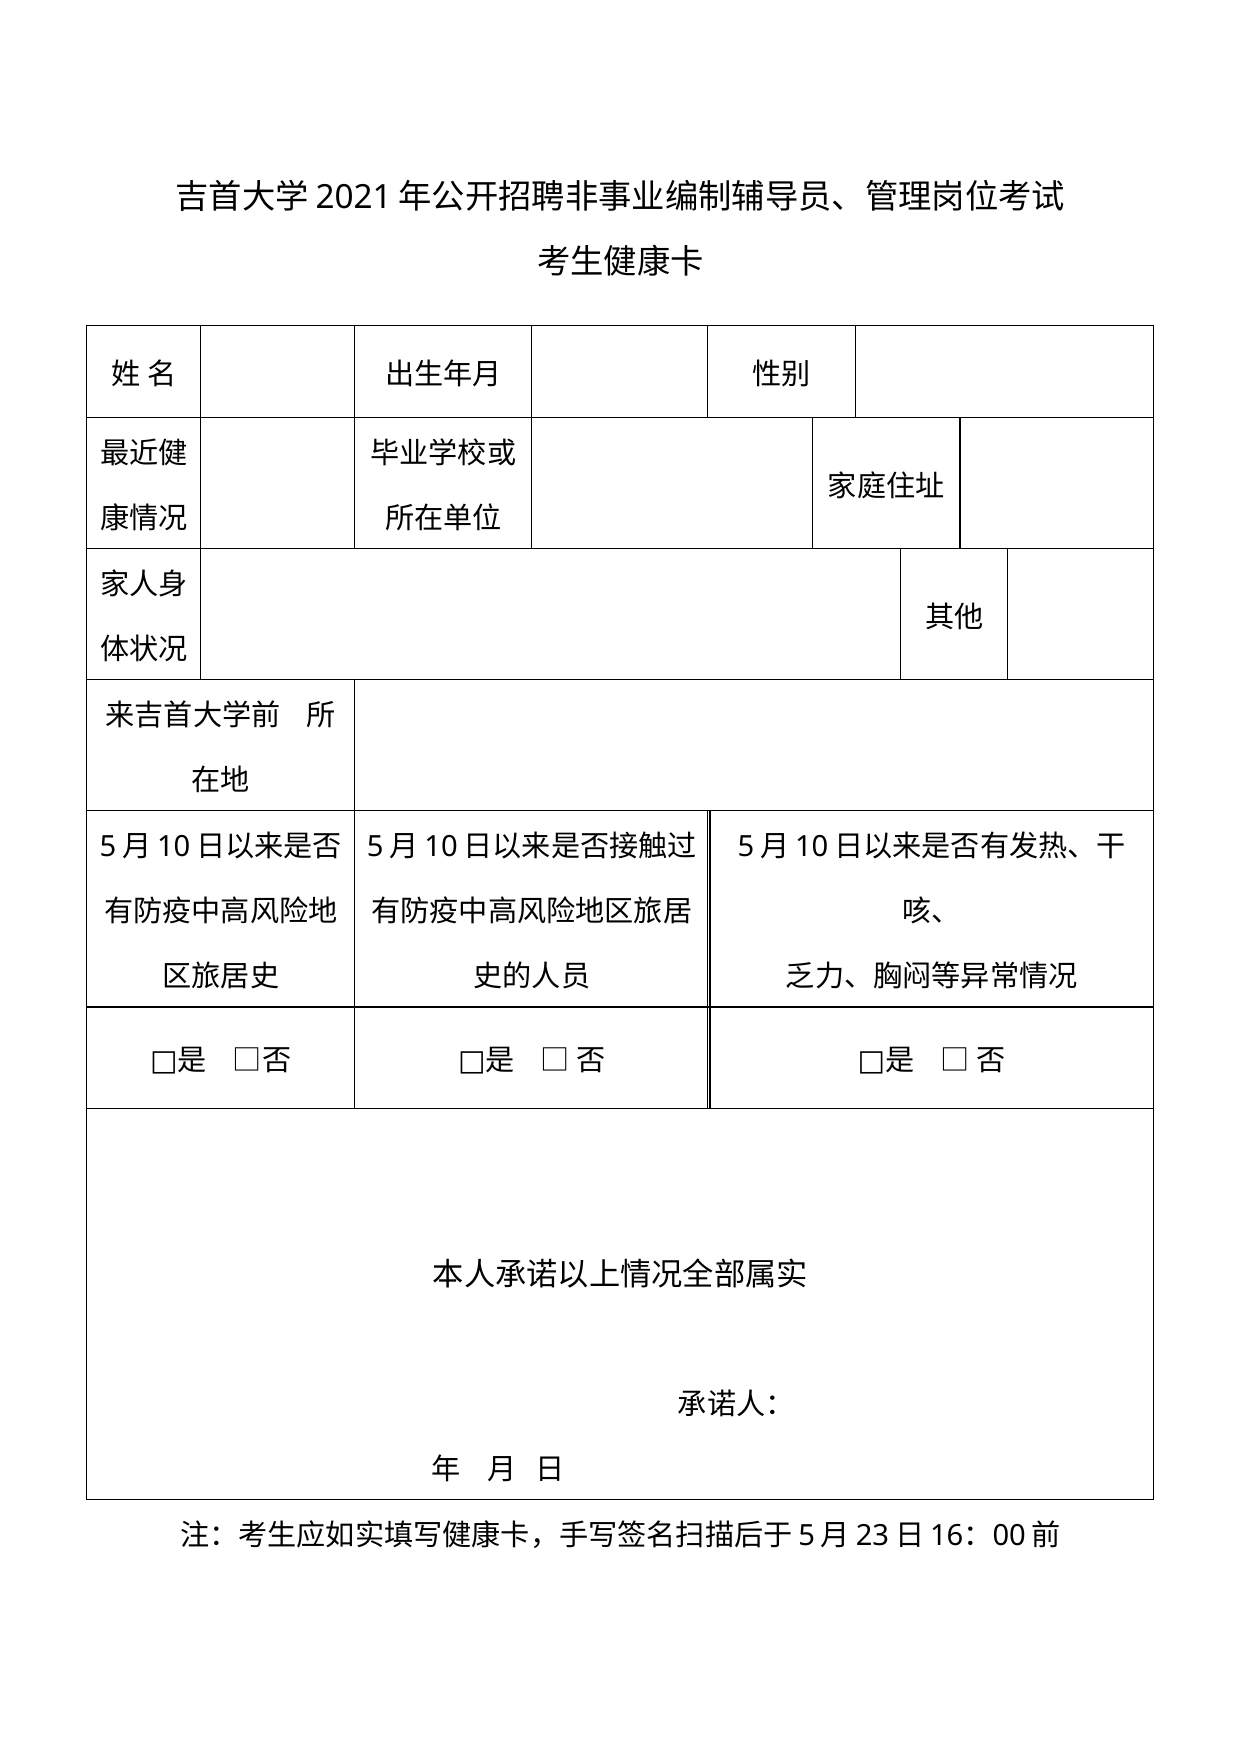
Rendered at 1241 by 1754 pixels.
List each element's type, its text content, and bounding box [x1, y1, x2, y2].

table_header 出生年月 [355, 326, 531, 417]
table_cell □是 □否 [87, 1008, 354, 1108]
table_cell 5月10日以来是否有发热、干咳、 乏力、胸闷等异常情况 [711, 811, 1153, 1006]
table_header [532, 326, 707, 417]
table_cell 来吉首大学前 所在地 [87, 680, 354, 810]
table_cell □是 □ 否 [711, 1008, 1153, 1108]
table_cell 家庭住址 [813, 418, 959, 548]
table_cell 本人承诺以上情况全部属实 承诺人： 年 月 日 [87, 1109, 1153, 1499]
text 考生健康卡 [148, 227, 1092, 292]
table_cell 家人身体状况 [87, 549, 200, 679]
table_cell [201, 549, 900, 679]
table_cell [1008, 549, 1153, 679]
table_header 性别 [708, 326, 855, 417]
table_cell 其他 [901, 549, 1007, 679]
table_header 姓 名 [87, 326, 200, 417]
table_cell [961, 418, 1153, 548]
table_header [856, 326, 1153, 417]
text 注：考生应如实填写健康卡，手写签名扫描后于5月23日16：00前 [148, 1500, 1092, 1565]
table_cell 最近健康情况 [87, 418, 200, 548]
table_header [201, 326, 354, 417]
table_cell 5月10日以来是否接触过有防疫中高风险地区旅居史的人员 [355, 811, 707, 1006]
table_cell 5月10日以来是否有防疫中高风险地区旅居史 [87, 811, 354, 1006]
table_cell [201, 418, 354, 548]
table_cell 毕业学校或所在单位 [355, 418, 531, 548]
text 吉首大学2021年公开招聘非事业编制辅导员、管理岗位考试 [148, 162, 1092, 227]
table_cell □是 □ 否 [355, 1008, 707, 1108]
table_cell [355, 680, 1153, 810]
table_cell [532, 418, 812, 548]
